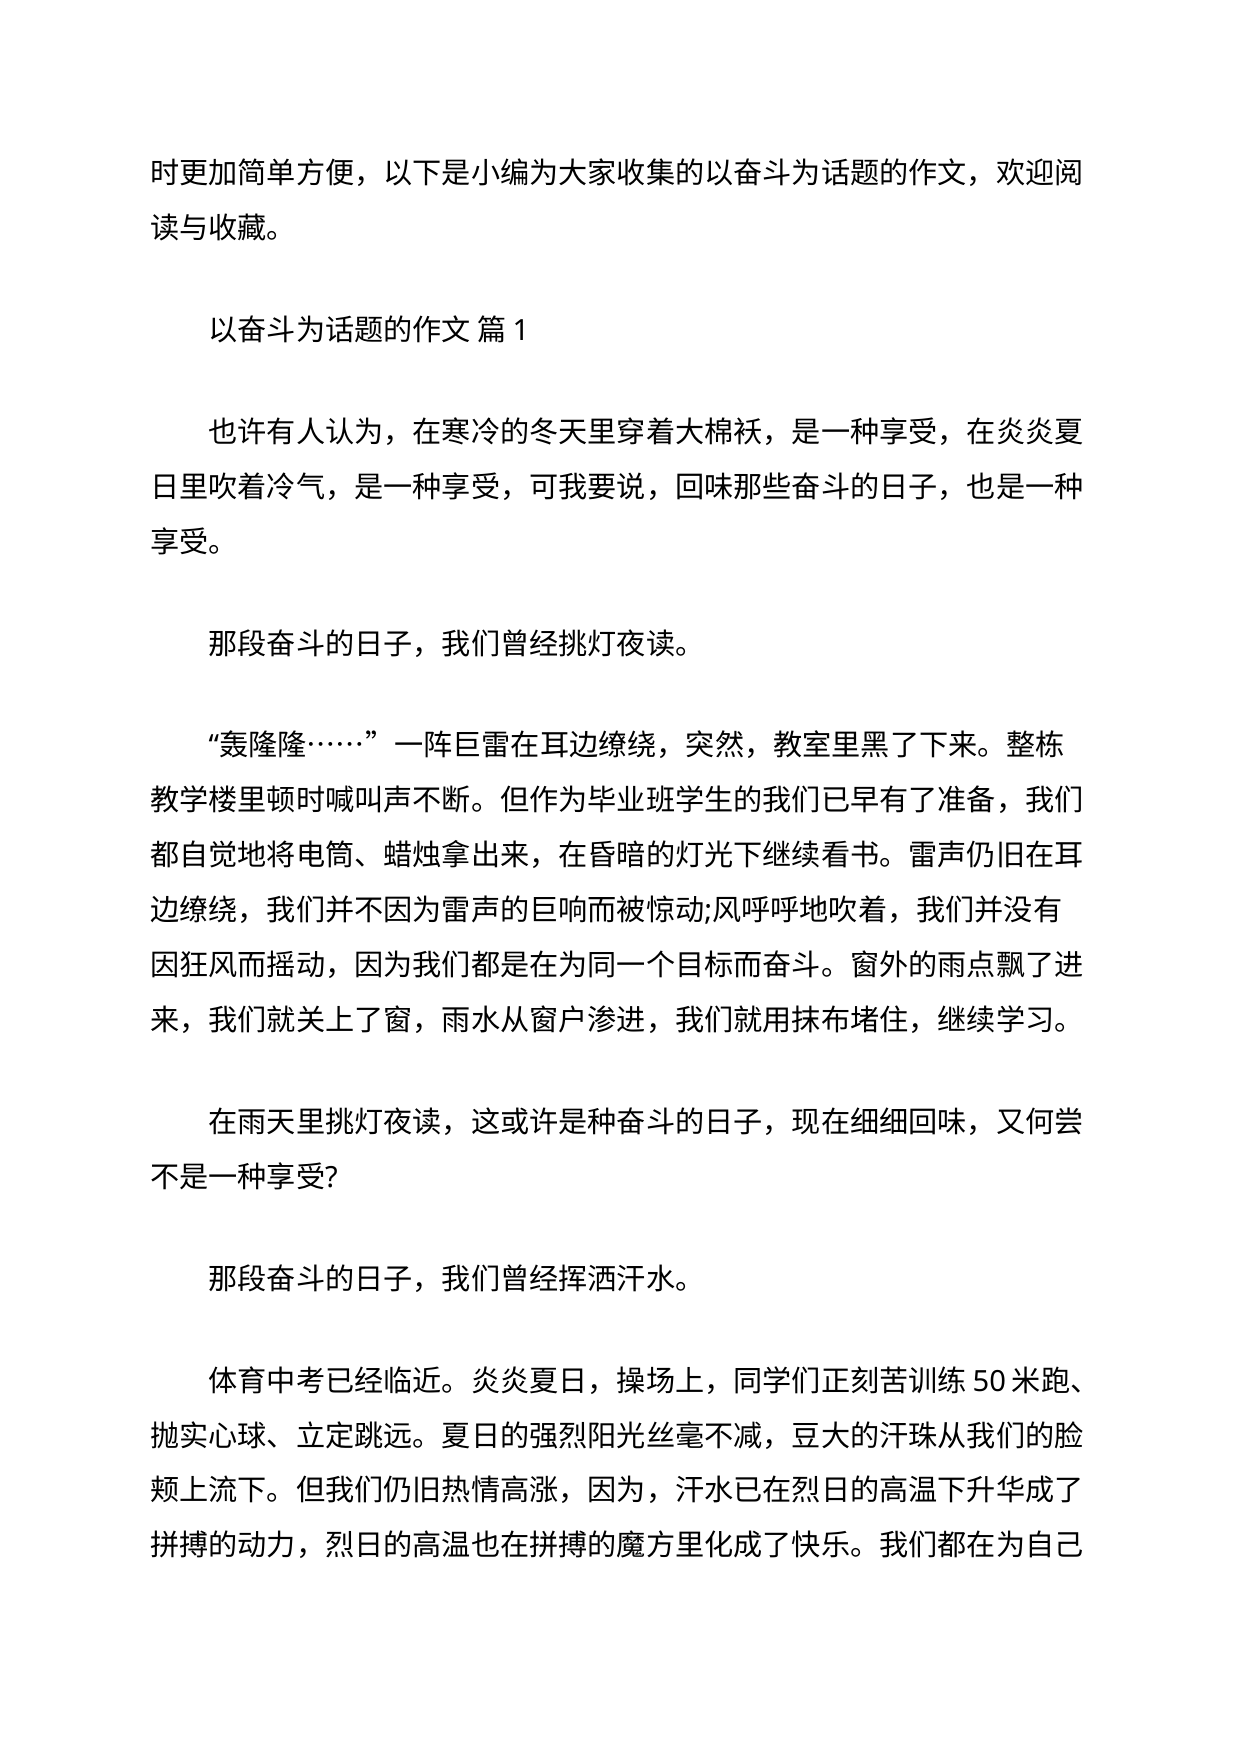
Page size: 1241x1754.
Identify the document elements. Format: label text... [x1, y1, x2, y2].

text 以奋斗为话题的作文 篇1 [150, 307, 1090, 349]
text 那段奋斗的日子，我们曾经挥洒汗水。 [150, 1255, 1090, 1298]
text 在雨天里挑灯夜读，这或许是种奋斗的日子，现在细细回味，又何尝不是一种享受? [150, 1098, 1090, 1196]
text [150, 150, 1090, 247]
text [150, 1357, 1090, 1564]
text 那段奋斗的日子，我们曾经挑灯夜读。 [150, 620, 1090, 662]
text “轰隆隆……”一阵巨雷在耳边缭绕，突然，教室里黑了下来。整栋教学楼里顿时喊叫声不断。但作为毕业班学生的我们已早有了准备，我们都自觉地将电筒、蜡烛拿出来，在昏暗的灯光下继续看书。雷声仍旧在耳边缭绕，我们并不因为雷声的巨响而被惊动;风呼呼地吹着，我们并没有因狂风而摇动，因为我们都是在为同一个目标而奋斗。窗外的雨点飘了进来，我们就关上了窗，雨水从窗户渗进，我们就用抹布堵住，继续学习。 [150, 722, 1090, 1039]
text 也许有人认为，在寒冷的冬天里穿着大棉袄，是一种享受，在炎炎夏日里吹着冷气，是一种享受，可我要说，回味那些奋斗的日子，也是一种享受。 [150, 409, 1090, 561]
